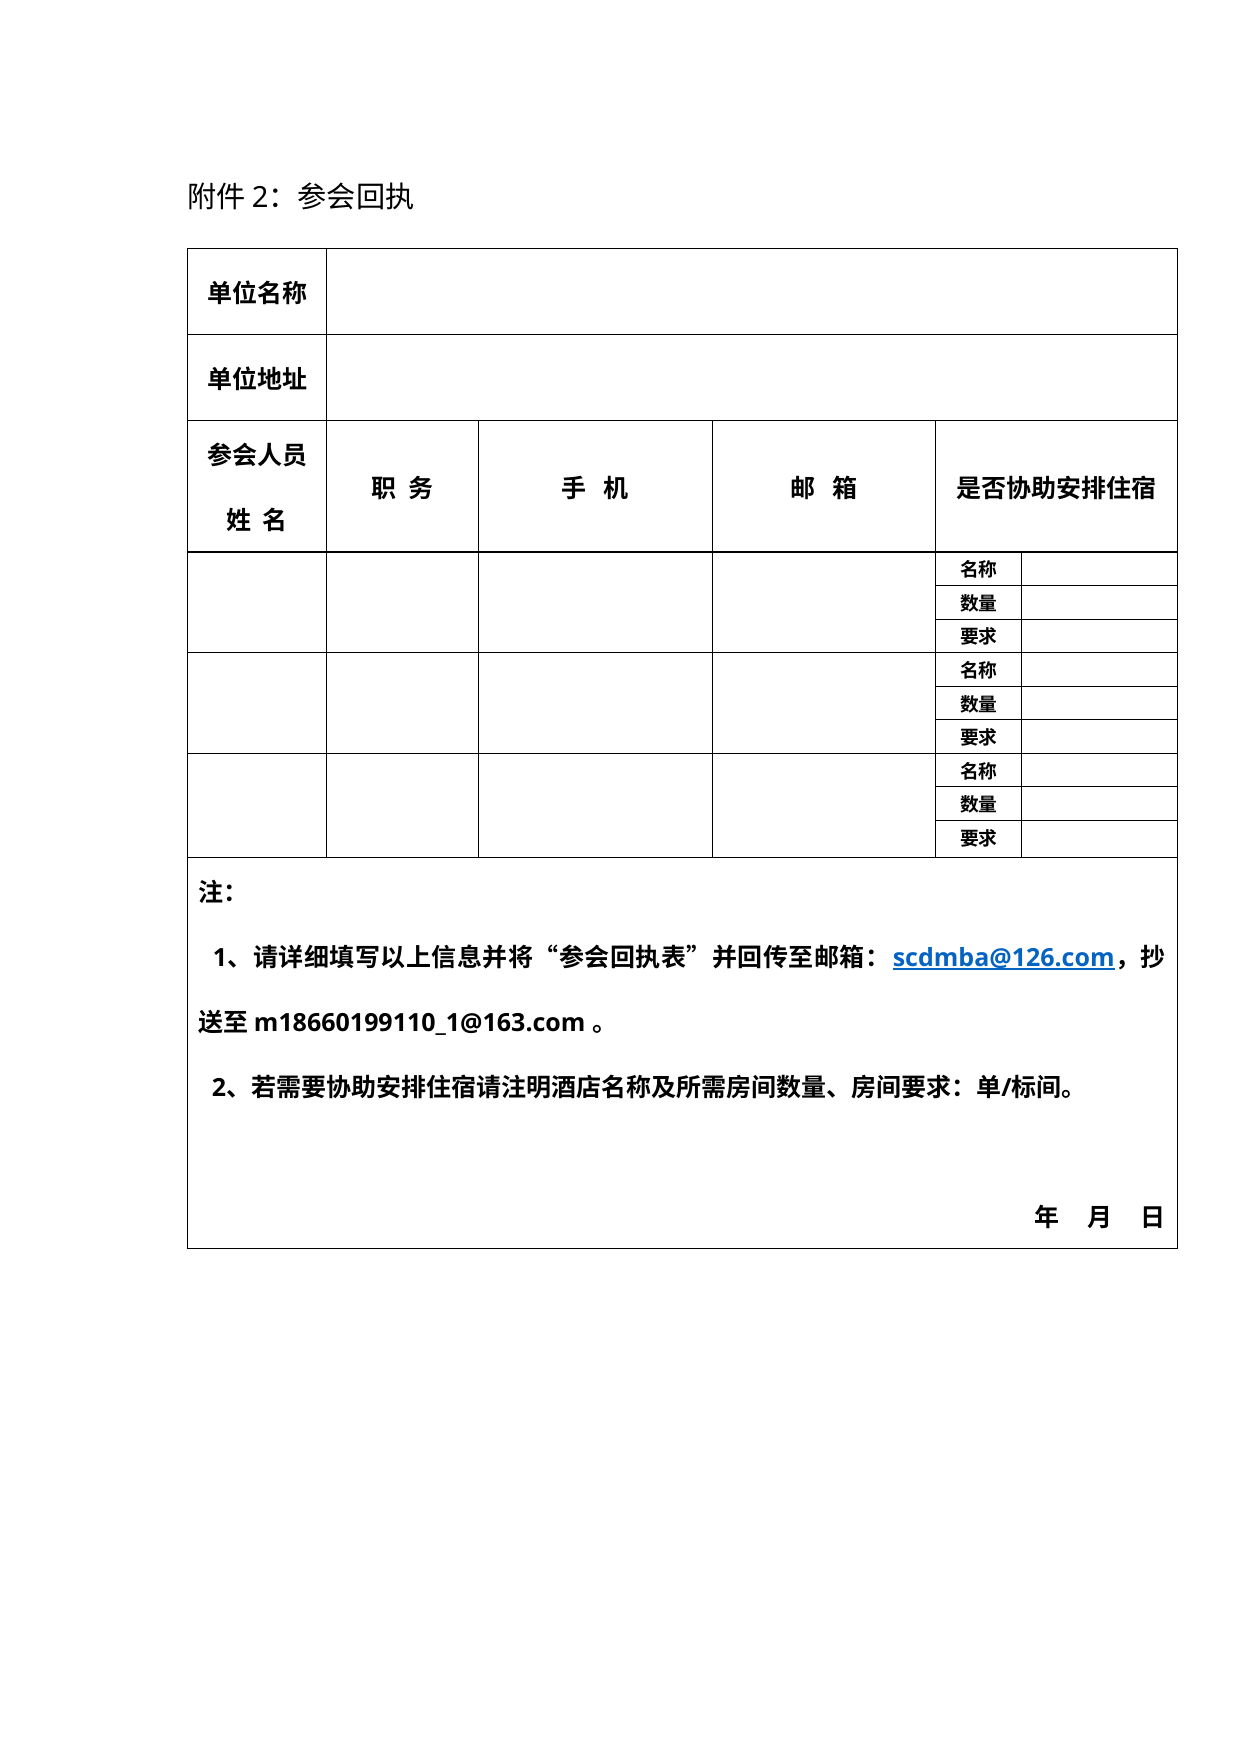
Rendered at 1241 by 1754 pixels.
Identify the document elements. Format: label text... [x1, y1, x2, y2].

table_cell 名称 [936, 553, 1021, 585]
table_header [327, 249, 1177, 334]
table_cell 数量 [936, 787, 1021, 820]
table_cell 名称 [936, 754, 1021, 786]
table_cell [327, 335, 1177, 420]
table_cell 手 机 [479, 421, 712, 551]
table_cell [327, 754, 478, 857]
table_cell 单位地址 [188, 335, 326, 420]
table_cell [188, 553, 326, 652]
table_cell 是否协助安排住宿 [936, 421, 1177, 551]
table_header 单位名称 [188, 249, 326, 334]
table_cell 数量 [936, 687, 1021, 719]
text 附件2：参会回执 [187, 162, 1053, 227]
table_cell [479, 754, 712, 857]
table_cell 要求 [936, 821, 1021, 857]
table_cell [479, 553, 712, 652]
table_cell [479, 653, 712, 753]
table_cell [1022, 720, 1177, 753]
table_cell 注： 1、请详细填写以上信息并将“参会回执表”并回传至邮箱：scdmba@126.com，抄送至m18660199110_1@163.com 。 2、若需要协助安排住宿请注明酒店名称及所需房间数量、房间要求：单/标间。 年 月 日 [188, 858, 1177, 1248]
table_cell [713, 754, 935, 857]
table_cell [327, 653, 478, 753]
table_cell [1022, 586, 1177, 618]
table_cell [1022, 787, 1177, 820]
table_cell [1022, 687, 1177, 719]
table_cell [713, 553, 935, 652]
table_cell 数量 [936, 586, 1021, 618]
table_cell 名称 [936, 653, 1021, 686]
table_cell [1022, 653, 1177, 686]
table_cell [188, 653, 326, 753]
table_cell [1022, 620, 1177, 652]
table_cell 要求 [936, 720, 1021, 753]
table_cell 职 务 [327, 421, 478, 551]
table_cell [713, 653, 935, 753]
table_cell 要求 [936, 620, 1021, 652]
table_cell [1022, 821, 1177, 857]
table_cell [327, 553, 478, 652]
table_cell [1022, 553, 1177, 585]
table_cell 参会人员 姓 名 [188, 421, 326, 551]
table_cell [1022, 754, 1177, 786]
table_cell 邮 箱 [713, 421, 935, 551]
table_cell [188, 754, 326, 857]
